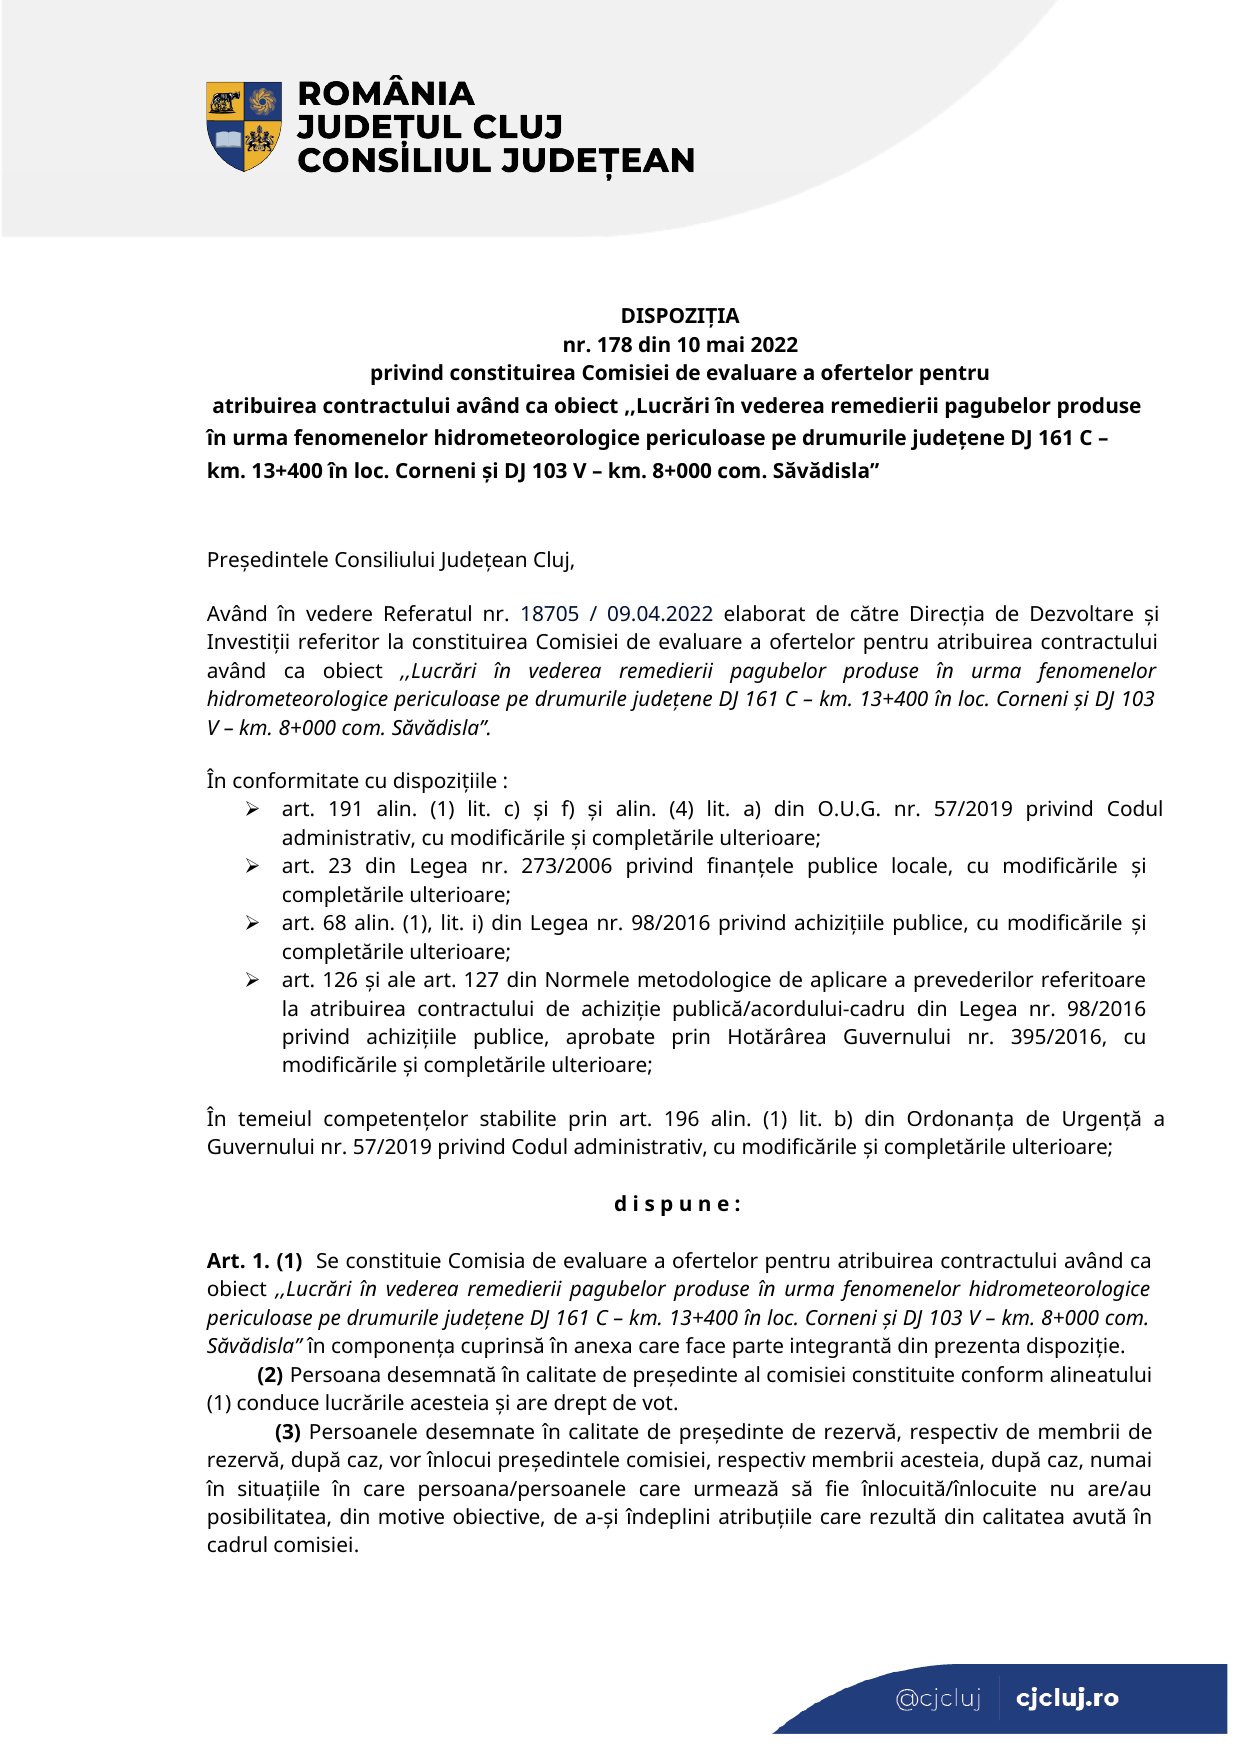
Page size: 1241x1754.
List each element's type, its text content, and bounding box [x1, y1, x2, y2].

list art. 23 din Legea nr. 273/2006 privind finanțele publice locale, cu modificările și completările ulterioare; [244, 851, 1148, 908]
text atribuirea contractului având ca obiect ,,Lucrări în vederea remedierii pagubelor produse în urma fenomenelor hidrometeorologice periculoase pe drumurile județene DJ 161 C – km. 13+400 în loc. Corneni și DJ 103 V – km. 8+000 com. Săvădisla” [207, 391, 1153, 484]
text nr. 178 din 10 mai 2022 [207, 330, 1153, 358]
text Având în vedere Referatul nr. 18705 / 09.04.2022 elaborat de către Direcția de Dezvoltare și Investiții referitor la constituirea Comisiei de evaluare a ofertelor pentru atribuirea contractului având ca obiect ,,Lucrări în vederea remedierii pagubelor produse în urma fenomenelor hidrometeorologice periculoase pe drumurile județene DJ 161 C – km. 13+400 în loc. Corneni și DJ 103 V – km. 8+000 com. Săvădisla”. [207, 599, 1159, 741]
text Preşedintele Consiliului Judeţean Cluj, [207, 546, 1148, 574]
text d i s p u n e : [207, 1189, 1148, 1218]
text În conformitate cu dispozițiile : [207, 766, 1153, 794]
text (3) Persoanele desemnate în calitate de preşedinte de rezervă, respectiv de membrii de rezervă, după caz, vor înlocui președintele comisiei, respectiv membrii acesteia, după caz, numai în situațiile în care persoana/persoanele care urmează să fie înlocuită/înlocuite nu are/au posibilitatea, din motive obiective, de a-şi îndeplini atribuţiile care rezultă din calitatea avută în cadrul comisiei. [207, 1417, 1153, 1559]
picture [206, 75, 694, 181]
list art. 191 alin. (1) lit. c) și f) și alin. (4) lit. a) din O.U.G. nr. 57/2019 privind Codul administrativ, cu modificările și completările ulterioare; [244, 794, 1165, 851]
picture [771, 1664, 1228, 1734]
text Art. 1. (1) Se constituie Comisia de evaluare a ofertelor pentru atribuirea contractului având ca obiect ,,Lucrări în vederea remedierii pagubelor produse în urma fenomenelor hidrometeorologice periculoase pe drumurile județene DJ 161 C – km. 13+400 în loc. Corneni și DJ 103 V – km. 8+000 com. Săvădisla” în componenţa cuprinsă în anexa care face parte integrantă din prezenta dispoziție. [207, 1246, 1153, 1360]
list În temeiul competențelor stabilite prin art. 196 alin. (1) lit. b) din Ordonanța de Urgență a Guvernului nr. 57/2019 privind Codul administrativ, cu modificările și completările ulterioare; [207, 1104, 1165, 1161]
list art. 68 alin. (1), lit. i) din Legea nr. 98/2016 privind achiziţiile publice, cu modificările și completările ulterioare; [244, 908, 1148, 965]
text privind constituirea Comisiei de evaluare a ofertelor pentru [207, 358, 1153, 387]
list art. 126 şi ale art. 127 din Normele metodologice de aplicare a prevederilor referitoare la atribuirea contractului de achiziţie publică/acordului-cadru din Legea nr. 98/2016 privind achiziţiile publice, aprobate prin Hotărârea Guvernului nr. 395/2016, cu modificările și completările ulterioare; [244, 965, 1148, 1079]
text (2) Persoana desemnată în calitate de președinte al comisiei constituite conform alineatului (1) conduce lucrările acesteia și are drept de vot. [207, 1360, 1153, 1417]
text DISPOZIŢIA [207, 301, 1153, 330]
